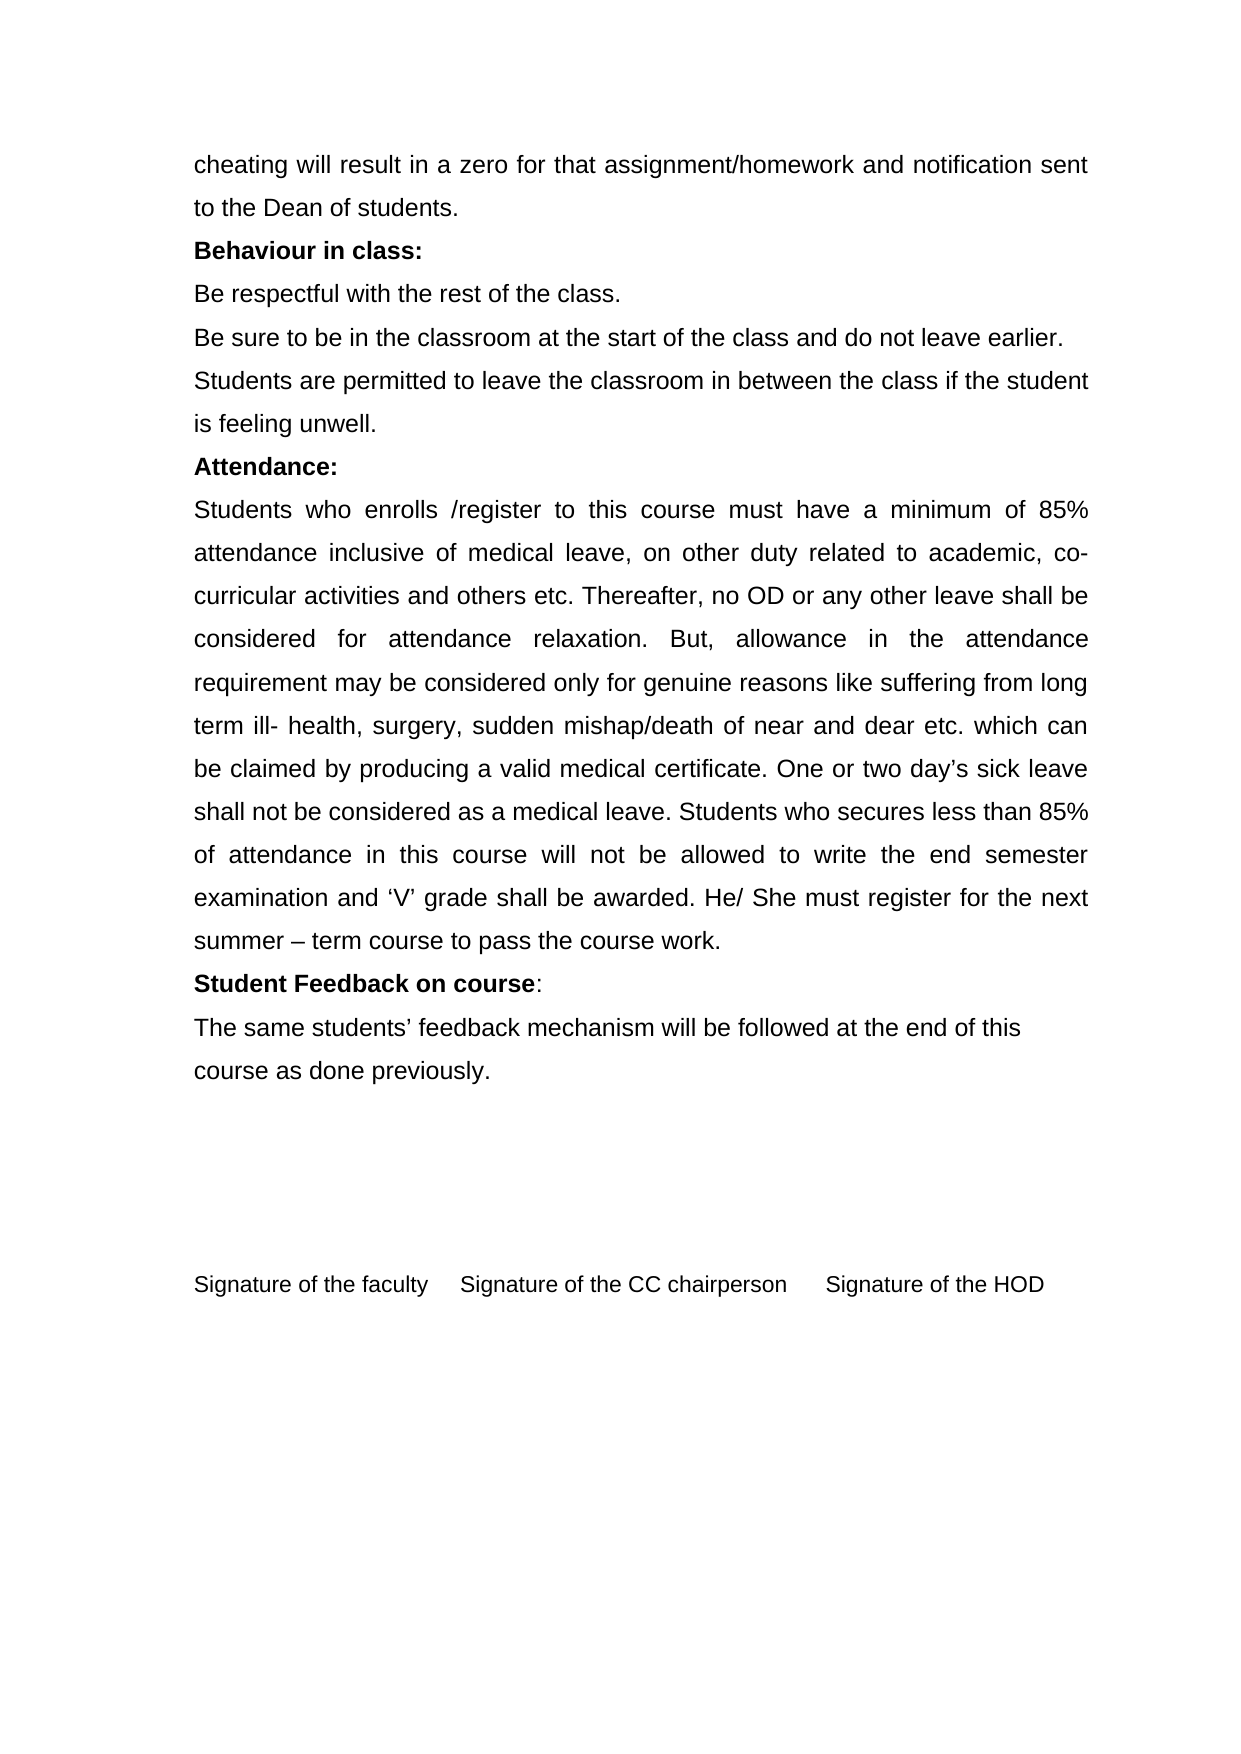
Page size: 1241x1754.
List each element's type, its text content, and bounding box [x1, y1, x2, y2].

text Student Feedback on course: [194, 969, 1090, 998]
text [194, 150, 1090, 222]
text Students who enrolls /register to this course must have a minimum of 85% attendance inclusive of medical leave, on other duty related to academic, co-curricular activities and others etc. Thereafter, no OD or any other leave shall be considered for attendance relaxation. But, allowance in the attendance requirement may be considered only for genuine reasons like suffering from long term ill- health, surgery, sudden mishap/death of near and dear etc. which can be claimed by producing a valid medical certificate. One or two day’s sick leave shall not be considered as a medical leave. Students who secures less than 85% of attendance in this course will not be allowed to write the end semester examination and ‘V’ grade shall be awarded. He/ She must register for the next summer – term course to pass the course work. [194, 495, 1090, 955]
text Students are permitted to leave the classroom in between the class if the student is feeling unwell. [194, 366, 1090, 437]
text Be sure to be in the classroom at the start of the class and do not leave earlier. [194, 322, 1090, 351]
text Be respectful with the rest of the class. [194, 279, 1090, 308]
text Behaviour in class: [194, 236, 1090, 265]
text Signature of the faculty Signature of the CC chairperson Signature of the HOD [194, 1271, 1090, 1298]
text The same students’ feedback mechanism will be followed at the end of this course as done previously. [194, 1012, 1090, 1084]
text Attendance: [194, 452, 1090, 481]
